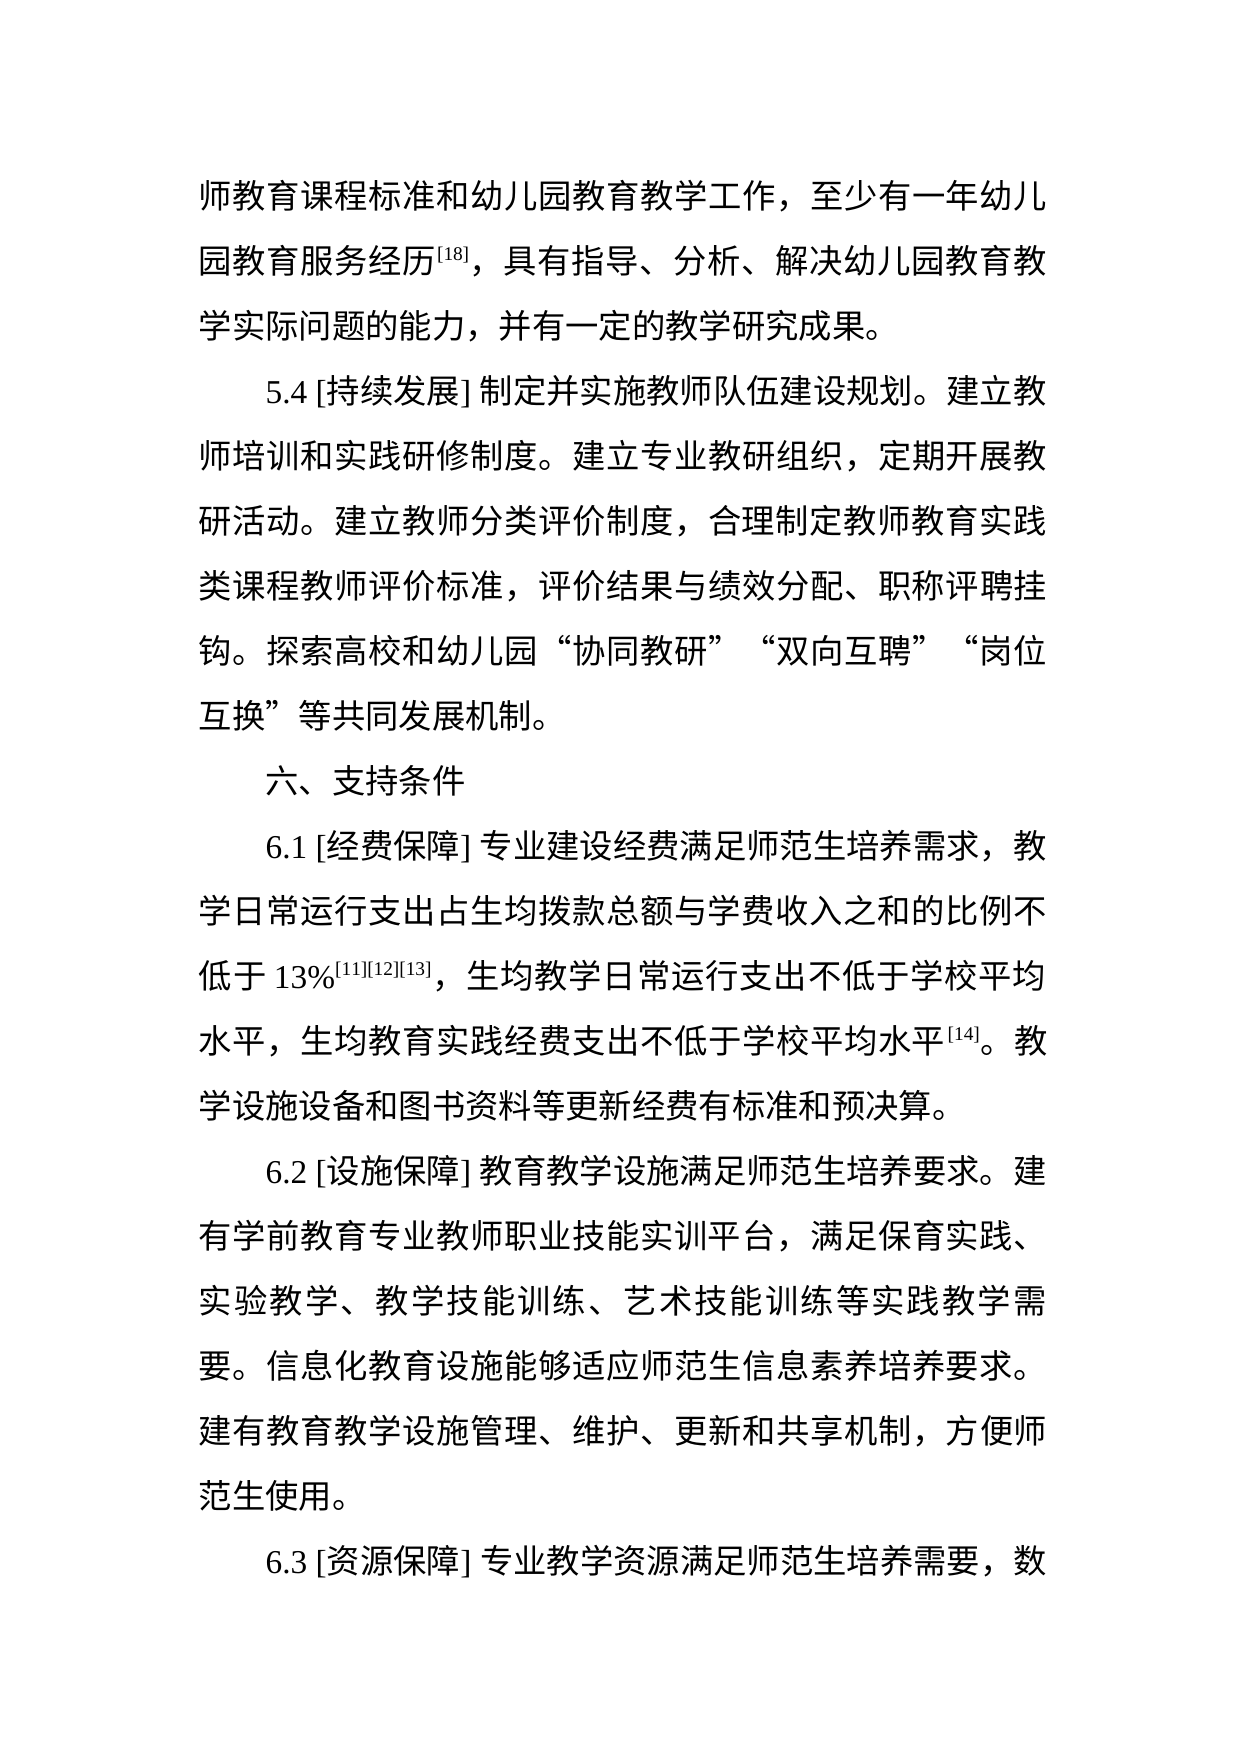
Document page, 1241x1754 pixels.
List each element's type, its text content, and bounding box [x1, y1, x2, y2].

table_cell 5.4 [持续发展] 制定并实施教师队伍建设规划。建立教师培训和实践研修制度。建立专业教研组织，定期开展教研活动。建立教师分类评价制度，合理制定教师教育实践类课程教师评价标准，评价结果与绩效分配、职称评聘挂钩。探索高校和幼儿园“协同教研”“双向互聘”“岗位互换”等共同发展机制。 [188, 357, 1059, 747]
table_cell 6.1 [经费保障] 专业建设经费满足师范生培养需求，教学日常运行支出占生均拨款总额与学费收入之和的比例不低于13%[11][12][13]，生均教学日常运行支出不低于学校平均水平，生均教育实践经费支出不低于学校平均水平[14]。教学设施设备和图书资料等更新经费有标准和预决算。 [188, 812, 1059, 1137]
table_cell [188, 1527, 1059, 1592]
table_cell 6.2 [设施保障] 教育教学设施满足师范生培养要求。建有学前教育专业教师职业技能实训平台，满足保育实践、实验教学、教学技能训练、艺术技能训练等实践教学需要。信息化教育设施能够适应师范生信息素养培养要求。建有教育教学设施管理、维护、更新和共享机制，方便师范生使用。 [188, 1137, 1059, 1527]
table_cell 六、支持条件 [188, 747, 1059, 812]
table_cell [188, 162, 1059, 357]
